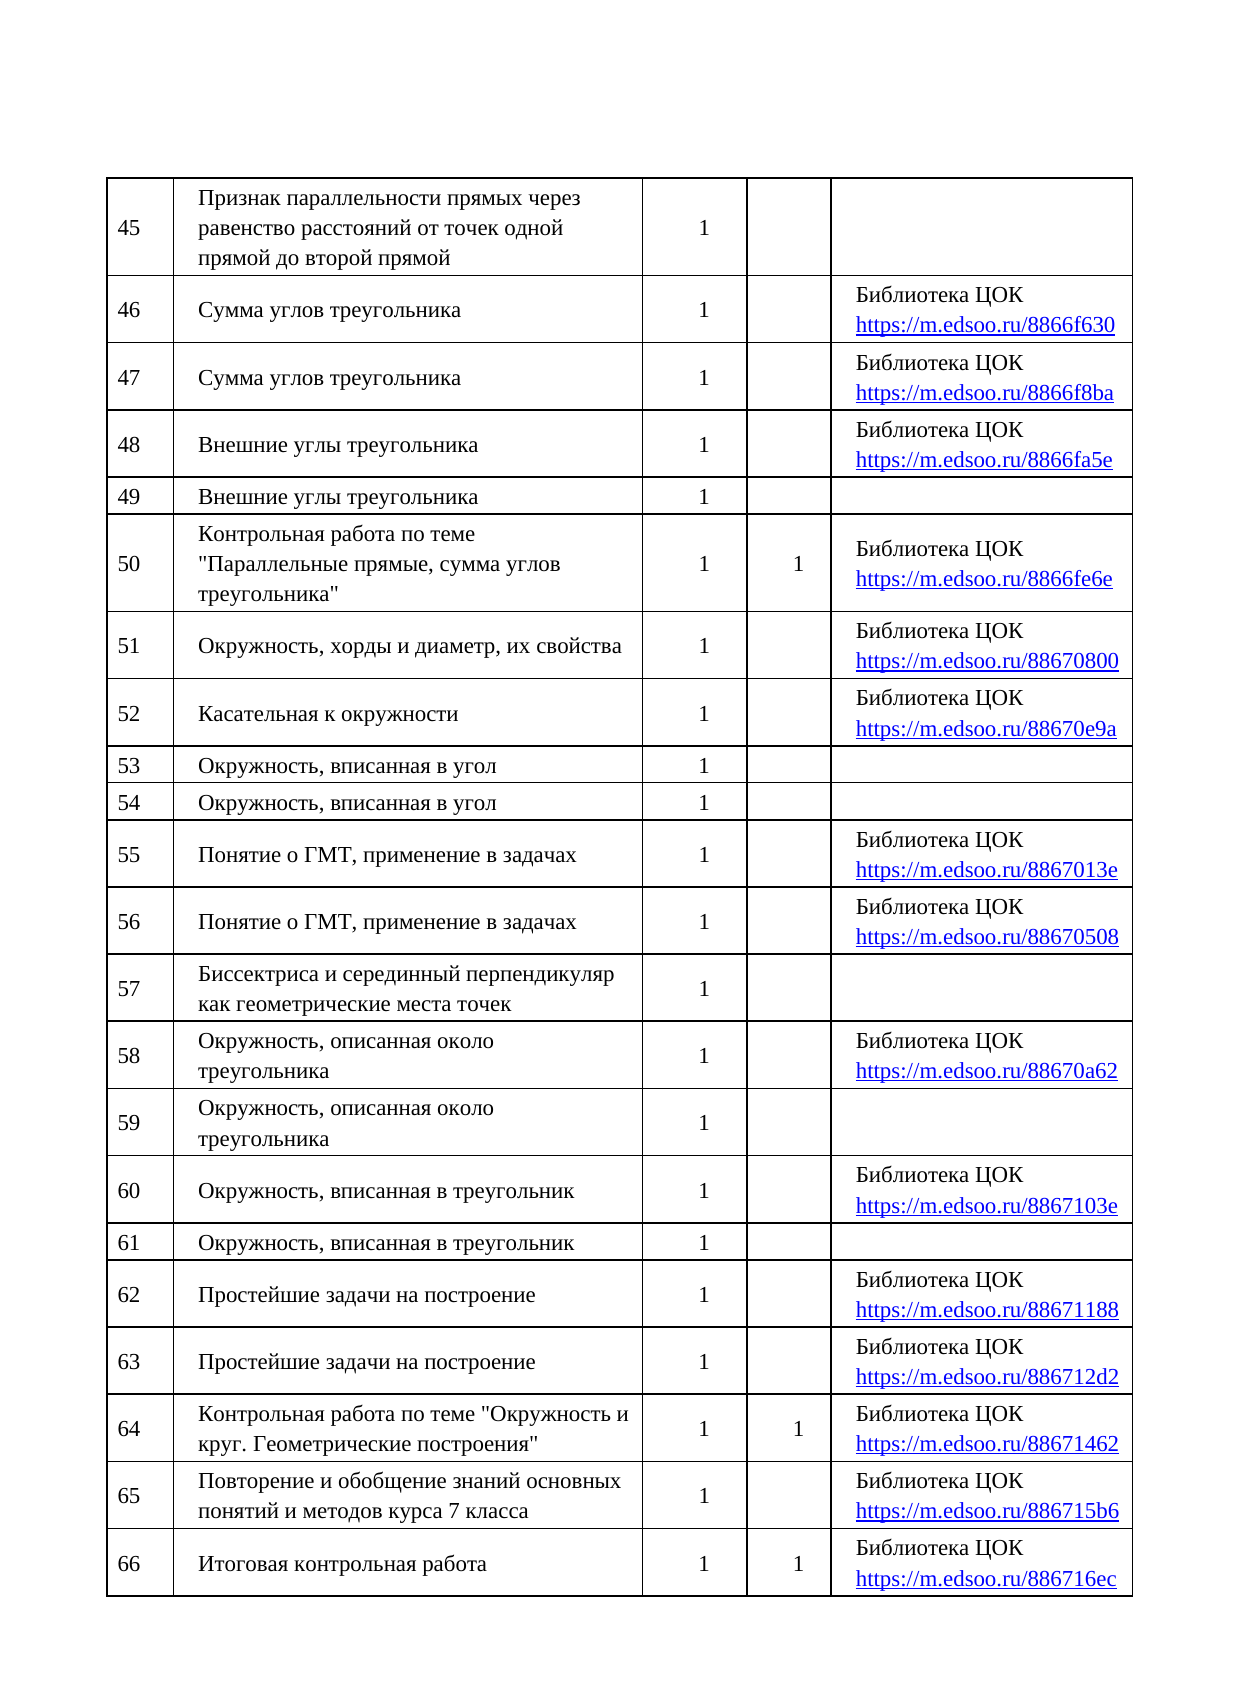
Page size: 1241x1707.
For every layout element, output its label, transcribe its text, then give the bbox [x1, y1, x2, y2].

table_cell Библиотека ЦОК https://m.edsoo.ru/8866f8ba [832, 343, 1132, 409]
table_cell [748, 747, 830, 782]
table_cell Понятие о ГМТ, применение в задачах [174, 888, 642, 953]
table_cell 53 [108, 747, 173, 782]
table_cell 1 [643, 783, 746, 819]
table_cell Библиотека ЦОК https://m.edsoo.ru/8867103e [832, 1156, 1132, 1222]
table_cell Окружность, вписанная в треугольник [174, 1224, 642, 1259]
table_cell [832, 783, 1132, 819]
table_cell 1 [643, 1022, 746, 1088]
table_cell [174, 1462, 642, 1528]
table_cell 57 [108, 955, 173, 1020]
table_cell [748, 783, 830, 819]
table_cell 1 [643, 276, 746, 342]
table_cell 1 [643, 179, 746, 274]
table_cell [748, 1462, 830, 1528]
table_cell [832, 179, 1132, 274]
table_cell [748, 478, 830, 513]
table_cell Библиотека ЦОК https://m.edsoo.ru/886715b6 [832, 1462, 1132, 1528]
table_cell 63 [108, 1328, 173, 1393]
table_cell Окружность, хорды и диаметр, их свойства [174, 612, 642, 678]
table_cell 1 [643, 679, 746, 745]
table_cell Итоговая контрольная работа [174, 1529, 642, 1595]
table_cell 1 [748, 1395, 830, 1461]
table_cell 50 [108, 515, 173, 611]
table_cell 1 [643, 1395, 746, 1461]
table_cell 59 [108, 1089, 173, 1155]
table_cell [748, 888, 830, 953]
table_cell 1 [643, 411, 746, 476]
table_cell 1 [643, 612, 746, 678]
table_cell [832, 1089, 1132, 1155]
table_cell [748, 679, 830, 745]
table_cell [748, 1328, 830, 1393]
table_cell 61 [108, 1224, 173, 1259]
table_cell 1 [643, 515, 746, 611]
table_cell 55 [108, 821, 173, 886]
table_cell 1 [643, 1156, 746, 1222]
table_cell [748, 276, 830, 342]
table_cell Библиотека ЦОК https://m.edsoo.ru/88670800 [832, 612, 1132, 678]
table_cell 1 [643, 955, 746, 1020]
table_cell 48 [108, 411, 173, 476]
table_cell 47 [108, 343, 173, 409]
table_cell 60 [108, 1156, 173, 1222]
table_cell Библиотека ЦОК https://m.edsoo.ru/88670508 [832, 888, 1132, 953]
table_cell Библиотека ЦОК https://m.edsoo.ru/8866fe6e [832, 515, 1132, 611]
table_cell [748, 179, 830, 274]
table_cell Библиотека ЦОК https://m.edsoo.ru/886716ec [832, 1529, 1132, 1595]
table_cell 1 [643, 888, 746, 953]
table_cell [748, 411, 830, 476]
table_cell 1 [748, 1529, 830, 1595]
table_cell Библиотека ЦОК https://m.edsoo.ru/88670a62 [832, 1022, 1132, 1088]
table_cell 62 [108, 1261, 173, 1326]
table_cell 1 [748, 515, 830, 611]
table_cell Библиотека ЦОК https://m.edsoo.ru/8866f630 [832, 276, 1132, 342]
table_cell Внешние углы треугольника [174, 411, 642, 476]
table_cell 51 [108, 612, 173, 678]
table_cell Понятие о ГМТ, применение в задачах [174, 821, 642, 886]
table_cell 1 [643, 478, 746, 513]
table_cell 46 [108, 276, 173, 342]
table_cell Простейшие задачи на построение [174, 1261, 642, 1326]
table_cell 54 [108, 783, 173, 819]
table_cell Сумма углов треугольника [174, 343, 642, 409]
table_cell 1 [643, 1328, 746, 1393]
table_cell Библиотека ЦОК https://m.edsoo.ru/8867013e [832, 821, 1132, 886]
table_cell 58 [108, 1022, 173, 1088]
table_cell Простейшие задачи на построение [174, 1328, 642, 1393]
table_cell 1 [643, 1089, 746, 1155]
table_cell [832, 955, 1132, 1020]
table_cell 1 [643, 1224, 746, 1259]
table_cell [832, 747, 1132, 782]
table_cell [748, 343, 830, 409]
table_cell 64 [108, 1395, 173, 1461]
table_cell [832, 478, 1132, 513]
table_cell [748, 1089, 830, 1155]
table_cell 1 [643, 821, 746, 886]
table_cell 1 [643, 747, 746, 782]
table_cell Контрольная работа по теме "Окружность и круг. Геометрические построения" [174, 1395, 642, 1461]
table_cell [174, 179, 642, 274]
table_cell 1 [643, 1529, 746, 1595]
table_cell 1 [643, 343, 746, 409]
table_cell 66 [108, 1529, 173, 1595]
table_cell Библиотека ЦОК https://m.edsoo.ru/886712d2 [832, 1328, 1132, 1393]
table_cell Контрольная работа по теме "Параллельные прямые, сумма углов треугольника" [174, 515, 642, 611]
table_cell 65 [108, 1462, 173, 1528]
table_cell [748, 612, 830, 678]
table_cell Окружность, описанная около треугольника [174, 1022, 642, 1088]
table_cell Сумма углов треугольника [174, 276, 642, 342]
table_cell Библиотека ЦОК https://m.edsoo.ru/88671188 [832, 1261, 1132, 1326]
table_cell Касательная к окружности [174, 679, 642, 745]
table_cell 52 [108, 679, 173, 745]
table_cell Библиотека ЦОК https://m.edsoo.ru/88670e9a [832, 679, 1132, 745]
table_cell 1 [643, 1462, 746, 1528]
table_cell Окружность, вписанная в угол [174, 783, 642, 819]
table_cell 1 [643, 1261, 746, 1326]
table_cell 45 [108, 179, 173, 274]
table_cell [748, 821, 830, 886]
table_cell Биссектриса и серединный перпендикуляр как геометрические места точек [174, 955, 642, 1020]
table_cell [748, 1156, 830, 1222]
table_cell Окружность, вписанная в угол [174, 747, 642, 782]
table_cell Внешние углы треугольника [174, 478, 642, 513]
table_cell Библиотека ЦОК https://m.edsoo.ru/88671462 [832, 1395, 1132, 1461]
table_cell [748, 1261, 830, 1326]
table_cell [832, 1224, 1132, 1259]
table_cell Окружность, вписанная в треугольник [174, 1156, 642, 1222]
table_cell [748, 955, 830, 1020]
table_cell 49 [108, 478, 173, 513]
table_cell 56 [108, 888, 173, 953]
table_cell [748, 1224, 830, 1259]
table_cell [748, 1022, 830, 1088]
table_cell Окружность, описанная около треугольника [174, 1089, 642, 1155]
table_cell Библиотека ЦОК https://m.edsoo.ru/8866fa5e [832, 411, 1132, 476]
